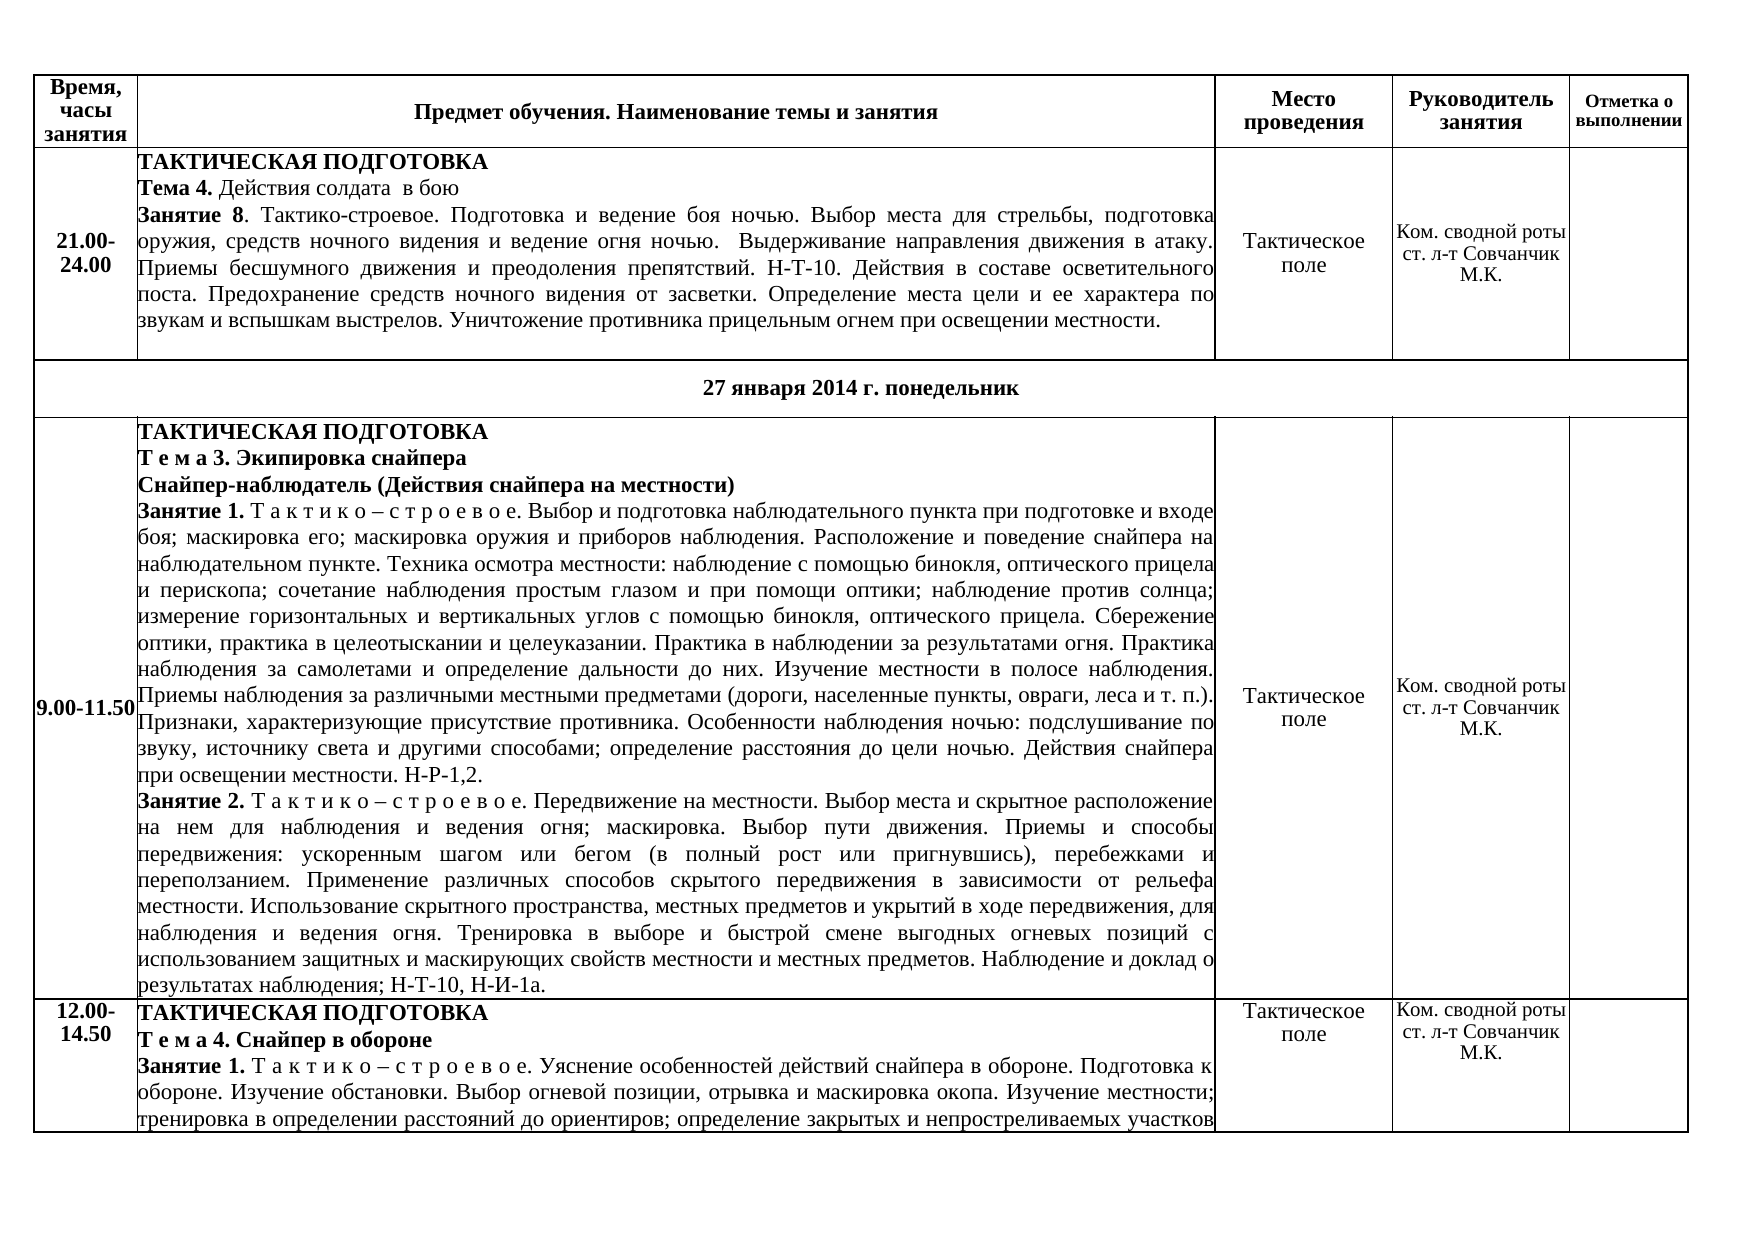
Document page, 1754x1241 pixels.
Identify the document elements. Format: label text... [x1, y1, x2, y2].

table_cell 9.00-11.50 [35, 418, 137, 998]
table_cell [1570, 418, 1687, 998]
table_cell ТАКТИЧЕСКАЯ ПОДГОТОВКА Тема 4. Действия солдата в бою Занятие 8. Тактико-строевое. Подготовка и ведение боя ночью. Выбор места для стрельбы, подготовка оружия, средств ночного видения и ведение огня ночью. Выдерживание направления движения в атаку. Приемы бесшумного движения и преодоления препятствий. Н-Т-10. Действия в составе осветительного поста. Предохранение средств ночного видения от засветки. Определение места цели и ее характера по звукам и вспышкам выстрелов. Уничтожение противника прицельным огнем при освещении местности. [138, 148, 1214, 359]
table_cell [1570, 148, 1687, 359]
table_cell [138, 1000, 1214, 1131]
table_cell Тактическое поле [1216, 148, 1392, 359]
table_cell Ком. сводной роты ст. л-т Совчанчик М.К. [1393, 418, 1569, 998]
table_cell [1393, 148, 1569, 359]
table_header Отметка о выполнении [1570, 76, 1687, 147]
table_cell ТАКТИЧЕСКАЯ ПОДГОТОВКА Т е м а 3. Экипировка снайпера Снайпер-наблюдатель (Действия снайпера на местности) Занятие 1. Т а к т и к о – с т р о е в о е. Выбор и подготовка наблюдательного пункта при подготовке и входе боя; маскировка его; маскировка оружия и приборов наблюдения. Расположение и поведение снайпера на наблюдательном пункте. Техника осмотра местности: наблюдение с помощью бинокля, оптического прицела и перископа; сочетание наблюдения простым глазом и при помощи оптики; наблюдение против солнца; измерение горизонтальных и вертикальных углов с помощью бинокля, оптического прицела. Сбережение оптики, практика в целеотыскании и целеуказании. Практика в наблюдении за результатами огня. Практика наблюдения за самолетами и определение дальности до них. Изучение местности в полосе наблюдения. Приемы наблюдения за различными местными предметами (дороги, населенные пункты, овраги, леса и т. п.). Признаки, характеризующие присутствие противника. Особенности наблюдения ночью: подслушивание по звуку, источнику света и другими способами; определение расстояния до цели ночью. Действия снайпера при освещении местности. Н-Р-1,2. Занятие 2. Т а к т и к о – с т р о е в о е. Передвижение на местности. Выбор места и скрытное расположение на нем для наблюдения и ведения огня; маскировка. Выбор пути движения. Приемы и способы передвижения: ускоренным шагом или бегом (в полный рост или пригнувшись), перебежками и переползанием. Применение различных способов скрытого передвижения в зависимости от рельефа местности. Использование скрытного пространства, местных предметов и укрытий в ходе передвижения, для наблюдения и ведения огня. Тренировка в выборе и быстрой смене выгодных огневых позиций с использованием защитных и маскирующих свойств местности и местных предметов. Наблюдение и доклад о результатах наблюдения; Н-Т-10, Н-И-1а. [138, 418, 1214, 998]
table_header Время, часы занятия [35, 76, 137, 147]
table_cell 27 января 2014 г. понедельник [35, 361, 1687, 416]
table_cell [1570, 1000, 1687, 1131]
table_header Место проведения [1216, 76, 1392, 147]
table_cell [1393, 1000, 1569, 1131]
table_cell Тактическое поле [1216, 418, 1392, 998]
table_header Руководитель занятия [1393, 76, 1569, 147]
table_header Предмет обучения. Наименование темы и занятия [138, 76, 1214, 147]
table_cell Тактическое поле [1216, 1000, 1392, 1131]
table_cell 21.00-24.00 [35, 148, 137, 359]
table_cell 12.00-14.50 [35, 1000, 137, 1131]
